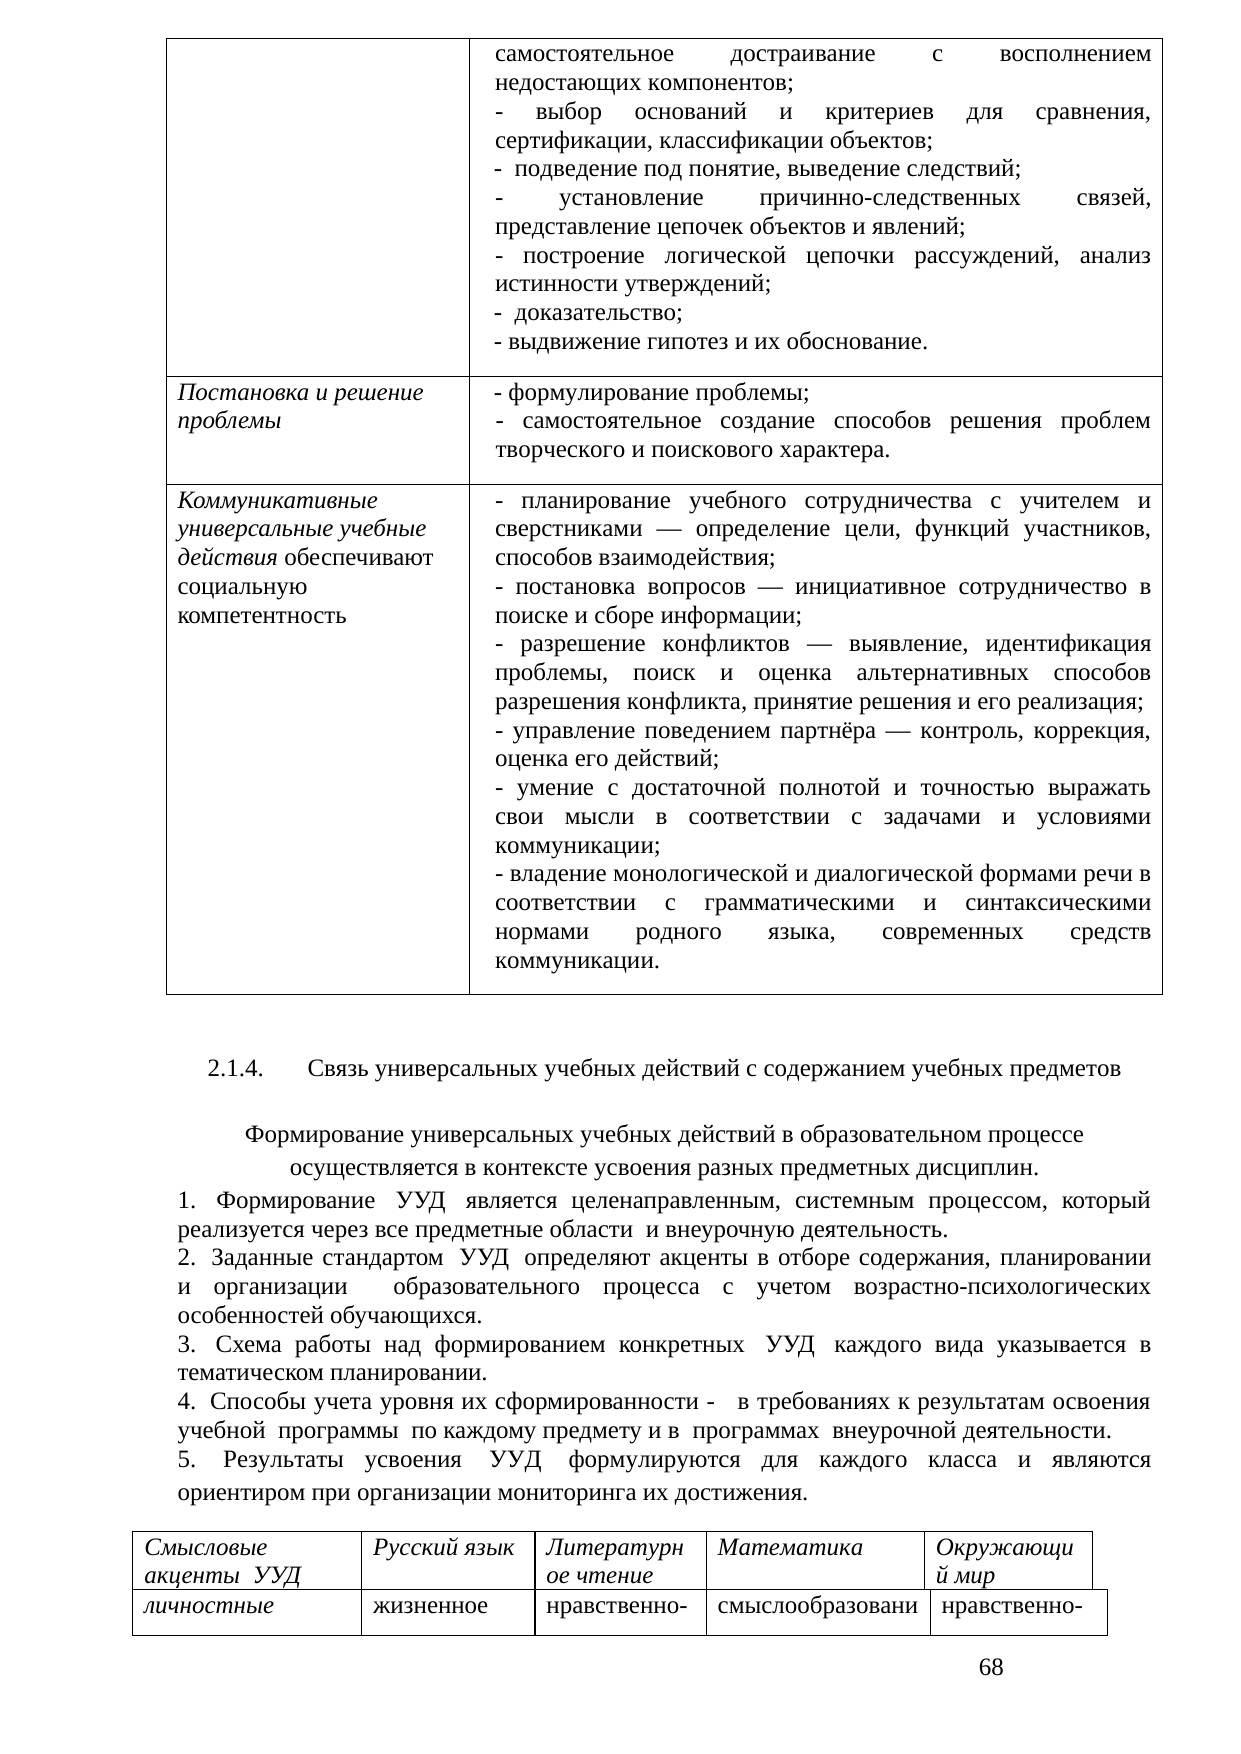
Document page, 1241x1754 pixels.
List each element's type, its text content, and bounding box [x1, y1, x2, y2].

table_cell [167, 39, 469, 376]
text 2. Заданные стандартом УУД определяют акценты в отборе содержания, планировании и организации образовательного процесса с учетом возрастно-психологических особенностей обучающихся. [177, 1242, 1152, 1329]
table_cell - планирование учебного сотрудничества с учителем и сверстниками — определение цели, функций участников, способов взаимодействия; - постановка вопросов — инициативное сотрудничество в поиске и сборе информации; - разрешение конфликтов — выявление, идентификация проблемы, поиск и оценка альтернативных способов разрешения конфликта, принятие решения и его реализация; - управление поведением партнёра — контроль, коррекция, оценка его действий; - умение с достаточной полнотой и точностью выражать свои мысли в соответствии с задачами и условиями коммуникации; - владение монологической и диалогической формами речи в соответствии с грамматическими и синтаксическими нормами родного языка, современных средств коммуникации. [470, 485, 1162, 994]
table_header Окружающий мир [925, 1532, 1092, 1589]
text Формирование универсальных учебных действий в образовательном процессе осуществляется в контексте усвоения разных предметных дисциплин. [177, 1119, 1152, 1181]
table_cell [931, 1590, 1107, 1635]
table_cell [362, 1590, 534, 1635]
table_header Русский язык [362, 1532, 534, 1589]
text 4. Способы учета уровня их сформированности - в требованиях к результатам освоения учебной программы по каждому предмету и в программах внеурочной деятельности. [177, 1386, 1152, 1444]
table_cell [470, 39, 1162, 376]
table_header Математика [707, 1532, 924, 1589]
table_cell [536, 1590, 706, 1635]
table_header Смысловые акценты УУД [133, 1532, 361, 1589]
table_cell Постановка и решение проблемы [167, 377, 469, 484]
text 2.1.4. Связь универсальных учебных действий с содержанием учебных предметов [177, 1053, 1152, 1082]
text 3. Схема работы над формированием конкретных УУД каждого вида указывается в тематическом планировании. [177, 1329, 1152, 1386]
table_cell Коммуникативные универсальные учебные действия обеспечивают социальную компетентность [167, 485, 469, 994]
text 5. Результаты усвоения УУД формулируются для каждого класса и являются ориентиром при организации мониторинга их достижения. [177, 1444, 1152, 1506]
table_cell смыслообразование [707, 1590, 930, 1635]
table_header Литературное чтение [536, 1532, 706, 1589]
text 1. Формирование УУД является целенаправленным, системным процессом, который реализуется через все предметные области и внеурочную деятельность. [177, 1185, 1152, 1242]
table_cell - формулирование проблемы; - самостоятельное создание способов решения проблем творческого и поискового характера. [470, 377, 1162, 484]
table_cell личностные [133, 1590, 361, 1635]
